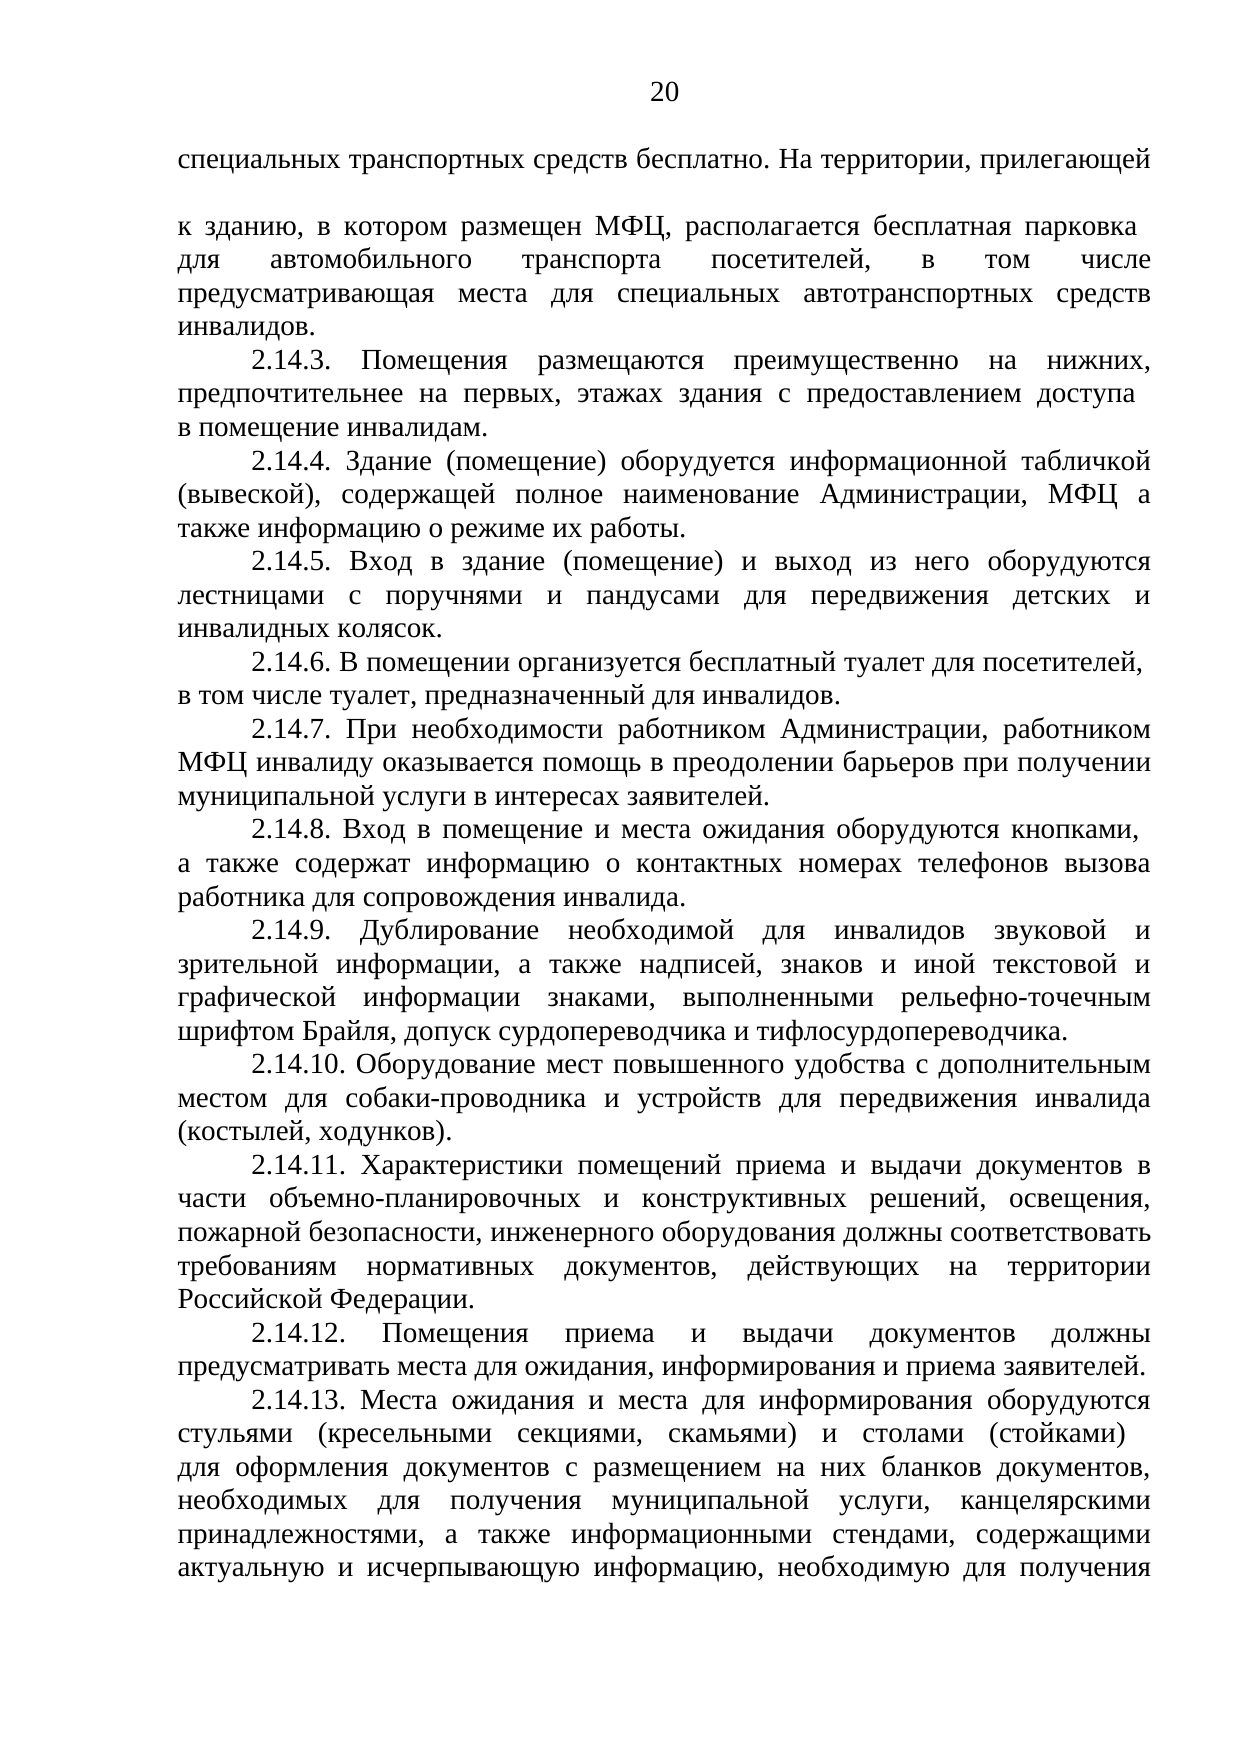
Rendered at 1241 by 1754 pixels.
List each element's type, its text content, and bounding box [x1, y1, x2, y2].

text 2.14.7. При необходимости работником Администрации, работником МФЦ инвалиду оказывается помощь в преодолении барьеров при получении муниципальной услуги в интересах заявителей. [177, 711, 1152, 812]
text 2.14.8. Вход в помещение и места ожидания оборудуются кнопками, а также содержат информацию о контактных номерах телефонов вызова работника для сопровождения инвалида. [177, 812, 1152, 912]
text 2.14.3. Помещения размещаются преимущественно на нижних, предпочтительнее на первых, этажах здания с предоставлением доступа в помещение инвалидам. [177, 342, 1152, 443]
text 2.14.6. В помещении организуется бесплатный туалет для посетителей, в том числе туалет, предназначенный для инвалидов. [177, 644, 1152, 711]
text 2.14.5. Вход в здание (помещение) и выход из него оборудуются лестницами с поручнями и пандусами для передвижения детских и инвалидных колясок. [177, 543, 1152, 644]
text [177, 141, 1152, 342]
text 2.14.4. Здание (помещение) оборудуется информационной табличкой (вывеской), содержащей полное наименование Администрации, МФЦ а также информацию о режиме их работы. [177, 443, 1152, 543]
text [177, 1382, 1152, 1583]
text 2.14.10. Оборудование мест повышенного удобства с дополнительным местом для собаки-проводника и устройств для передвижения инвалида (костылей, ходунков). [177, 1046, 1152, 1147]
text 2.14.12. Помещения приема и выдачи документов должны предусматривать места для ожидания, информирования и приема заявителей. [177, 1315, 1152, 1382]
text 2.14.11. Характеристики помещений приема и выдачи документов в части объемно-планировочных и конструктивных решений, освещения, пожарной безопасности, инженерного оборудования должны соответствовать требованиям нормативных документов, действующих на территории Российской Федерации. [177, 1147, 1152, 1315]
text 2.14.9. Дублирование необходимой для инвалидов звуковой и зрительной информации, а также надписей, знаков и иной текстовой и графической информации знаками, выполненными рельефно-точечным шрифтом Брайля, допуск сурдопереводчика и тифлосурдопереводчика. [177, 912, 1152, 1046]
